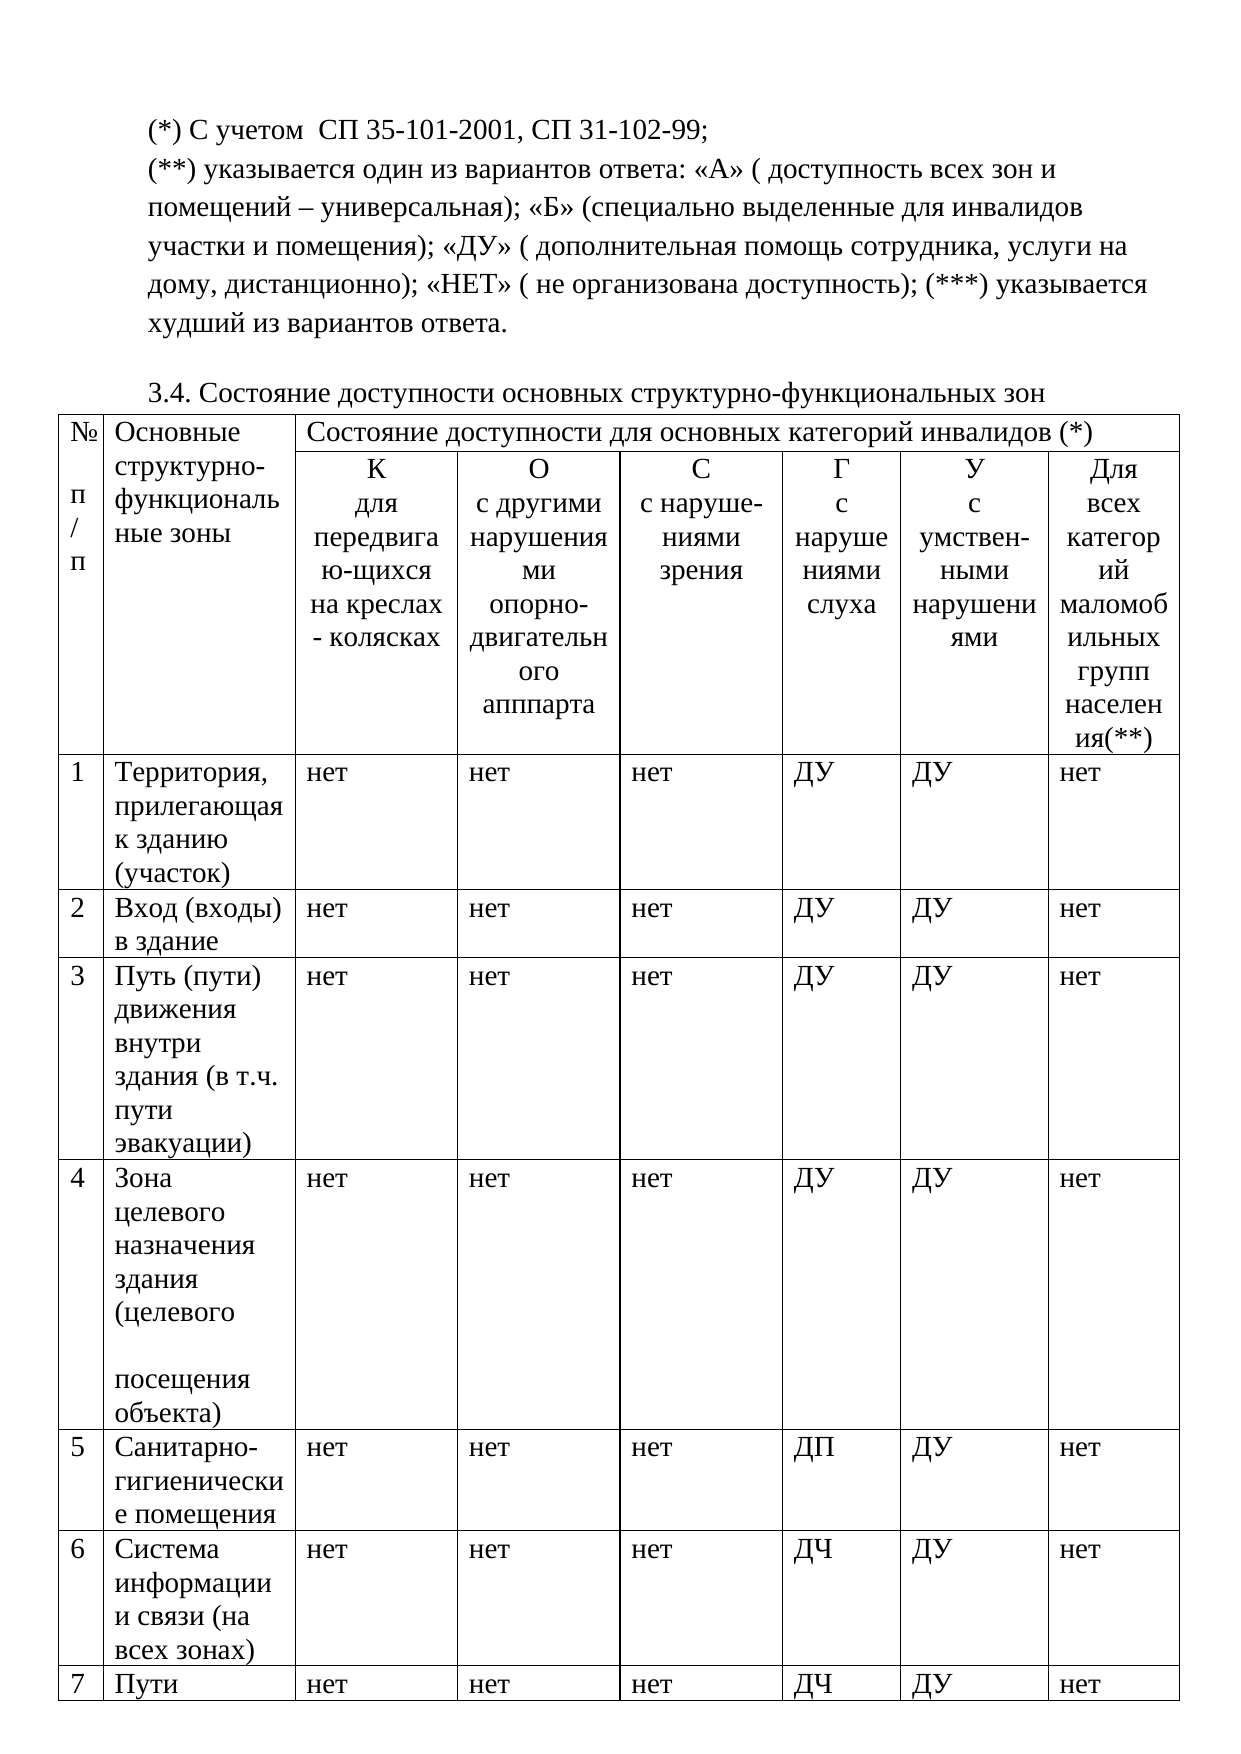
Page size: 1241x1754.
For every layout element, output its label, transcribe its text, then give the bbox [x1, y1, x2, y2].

table_cell ДУ [783, 958, 900, 1159]
table_cell нет [296, 1531, 457, 1665]
table_cell нет [458, 958, 619, 1159]
table_cell нет [1049, 1430, 1179, 1530]
table_cell ДУ [901, 958, 1048, 1159]
table_cell нет [458, 1531, 619, 1665]
table_cell 4 [59, 1160, 103, 1428]
table_cell нет [296, 755, 457, 889]
table_cell нет [1049, 1160, 1179, 1428]
text (*) С учетом СП 35-101-2001, СП 31-102-99; [148, 112, 1167, 146]
table_cell нет [621, 1666, 782, 1700]
table_cell 1 [59, 755, 103, 889]
table_cell Путь (пути) движения внутри здания (в т.ч. пути эвакуации) [104, 958, 295, 1159]
text 3.4. Состояние доступности основных структурно-функциональных зон [148, 375, 1167, 408]
table_cell нет [296, 1666, 457, 1700]
table_cell Санитарно-гигиенические помещения [104, 1430, 295, 1530]
table_cell Вход (входы) в здание [104, 890, 295, 957]
table_cell ДЧ [783, 1531, 900, 1665]
table_cell ДУ [901, 1666, 1048, 1700]
table_header Состояние доступности для основных категорий инвалидов (*) [296, 415, 1179, 451]
table_cell ДУ [901, 1160, 1048, 1428]
table_cell нет [458, 1160, 619, 1428]
table_cell О с другими нарушениями опорно-двигательного апппарта [458, 452, 619, 753]
table_cell ДУ [783, 890, 900, 957]
table_cell ДУ [783, 755, 900, 889]
table_cell нет [296, 890, 457, 957]
table_cell 7 [59, 1666, 103, 1700]
table_cell 3 [59, 958, 103, 1159]
table_cell нет [296, 1430, 457, 1530]
table_cell нет [1049, 1666, 1179, 1700]
table_cell 5 [59, 1430, 103, 1530]
table_cell нет [296, 958, 457, 1159]
table_cell ДУ [783, 1160, 900, 1428]
table_cell нет [458, 1430, 619, 1530]
table_cell нет [458, 1666, 619, 1700]
table_cell нет [621, 958, 782, 1159]
table_cell Г с наруше ниями слуха [783, 452, 900, 753]
table_cell Система информации и связи (на всех зонах) [104, 1531, 295, 1665]
table_cell нет [621, 890, 782, 957]
table_cell нет [621, 755, 782, 889]
table_cell нет [1049, 958, 1179, 1159]
table_cell нет [1049, 755, 1179, 889]
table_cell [104, 1666, 295, 1700]
table_header Основные структурно-функциональные зоны [104, 415, 295, 753]
table_cell нет [458, 890, 619, 957]
table_header № п/п [59, 415, 103, 753]
table_cell К для передвигаю-щихся на креслах - колясках [296, 452, 457, 753]
table_cell нет [621, 1531, 782, 1665]
table_cell ДП [783, 1430, 900, 1530]
table_cell 2 [59, 890, 103, 957]
table_cell Для всех категорий маломобильных групп населения(**) [1049, 452, 1179, 753]
table_cell нет [1049, 890, 1179, 957]
table_cell ДУ [901, 1430, 1048, 1530]
table_cell ДЧ [783, 1666, 900, 1700]
table_cell нет [296, 1160, 457, 1428]
table_cell Территория, прилегающая к зданию (участок) [104, 755, 295, 889]
table_cell нет [458, 755, 619, 889]
table_cell ДУ [901, 890, 1048, 957]
table_cell нет [621, 1160, 782, 1428]
table_cell У с умствен- ными нарушениями [901, 452, 1048, 753]
table_cell ДУ [901, 755, 1048, 889]
table_cell нет [621, 1430, 782, 1530]
text (**) указывается один из вариантов ответа: «А» ( доступность всех зон и помещений – универсальная); «Б» (специально выделенные для инвалидов участки и помещения); «ДУ» ( дополнительная помощь сотрудника, услуги на дому, дистанционно); «НЕТ» ( не организована доступность); (***) указывается худший из вариантов ответа. [148, 151, 1167, 371]
table_cell Зона целевого назначения здания (целевого посещения объекта) [104, 1160, 295, 1428]
table_cell 6 [59, 1531, 103, 1665]
table_cell С с наруше-ниями зрения [621, 452, 782, 753]
table_cell нет [1049, 1531, 1179, 1665]
table_cell ДУ [901, 1531, 1048, 1665]
